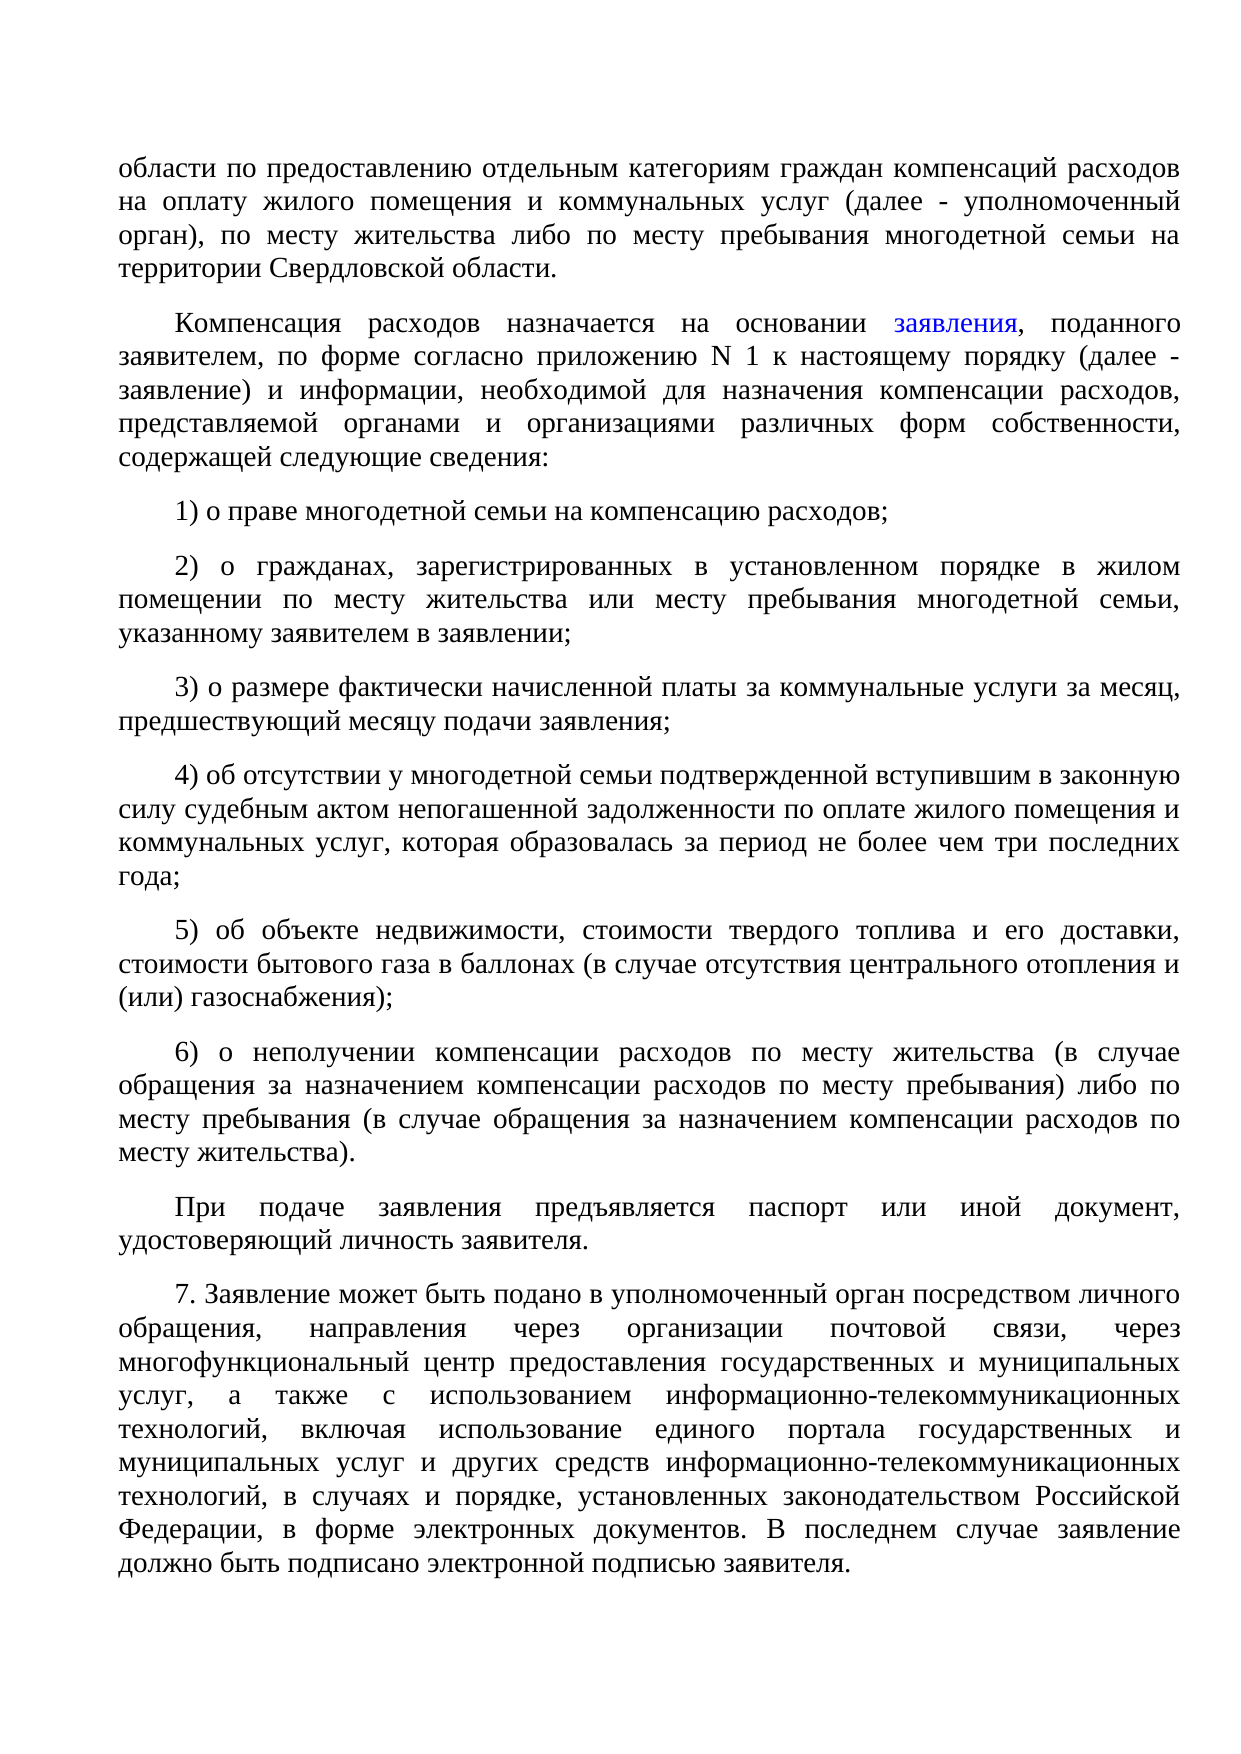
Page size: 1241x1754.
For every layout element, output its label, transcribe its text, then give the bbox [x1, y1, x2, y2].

text Компенсация расходов назначается на основании заявления, поданного заявителем, по форме согласно приложению N 1 к настоящему порядку (далее - заявление) и информации, необходимой для назначения компенсации расходов, представляемой органами и организациями различных форм собственности, содержащей следующие сведения: [118, 305, 1181, 473]
text 7. Заявление может быть подано в уполномоченный орган посредством личного обращения, направления через организации почтовой связи, через многофункциональный центр предоставления государственных и муниципальных услуг, а также с использованием информационно-телекоммуникационных технологий, включая использование единого портала государственных и муниципальных услуг и других средств информационно-телекоммуникационных технологий, в случаях и порядке, установленных законодательством Российской Федерации, в форме электронных документов. В последнем случае заявление должно быть подписано электронной подписью заявителя. [118, 1277, 1181, 1578]
text 3) о размере фактически начисленной платы за коммунальные услуги за месяц, предшествующий месяцу подачи заявления; [118, 669, 1181, 736]
text 2) о гражданах, зарегистрированных в установленном порядке в жилом помещении по месту жительства или месту пребывания многодетной семьи, указанному заявителем в заявлении; [118, 548, 1181, 648]
text 5) об объекте недвижимости, стоимости твердого топлива и его доставки, стоимости бытового газа в баллонах (в случае отсутствия центрального отопления и (или) газоснабжения); [118, 912, 1181, 1013]
text 1) о праве многодетной семьи на компенсацию расходов; [118, 493, 1181, 527]
text При подаче заявления предъявляется паспорт или иной документ, удостоверяющий личность заявителя. [118, 1189, 1181, 1256]
text 6) о неполучении компенсации расходов по месту жительства (в случае обращения за назначением компенсации расходов по месту пребывания) либо по месту пребывания (в случае обращения за назначением компенсации расходов по месту жительства). [118, 1034, 1181, 1168]
text 4) об отсутствии у многодетной семьи подтвержденной вступившим в законную силу судебным актом непогашенной задолженности по оплате жилого помещения и коммунальных услуг, которая образовалась за период не более чем три последних года; [118, 757, 1181, 891]
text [118, 150, 1181, 284]
